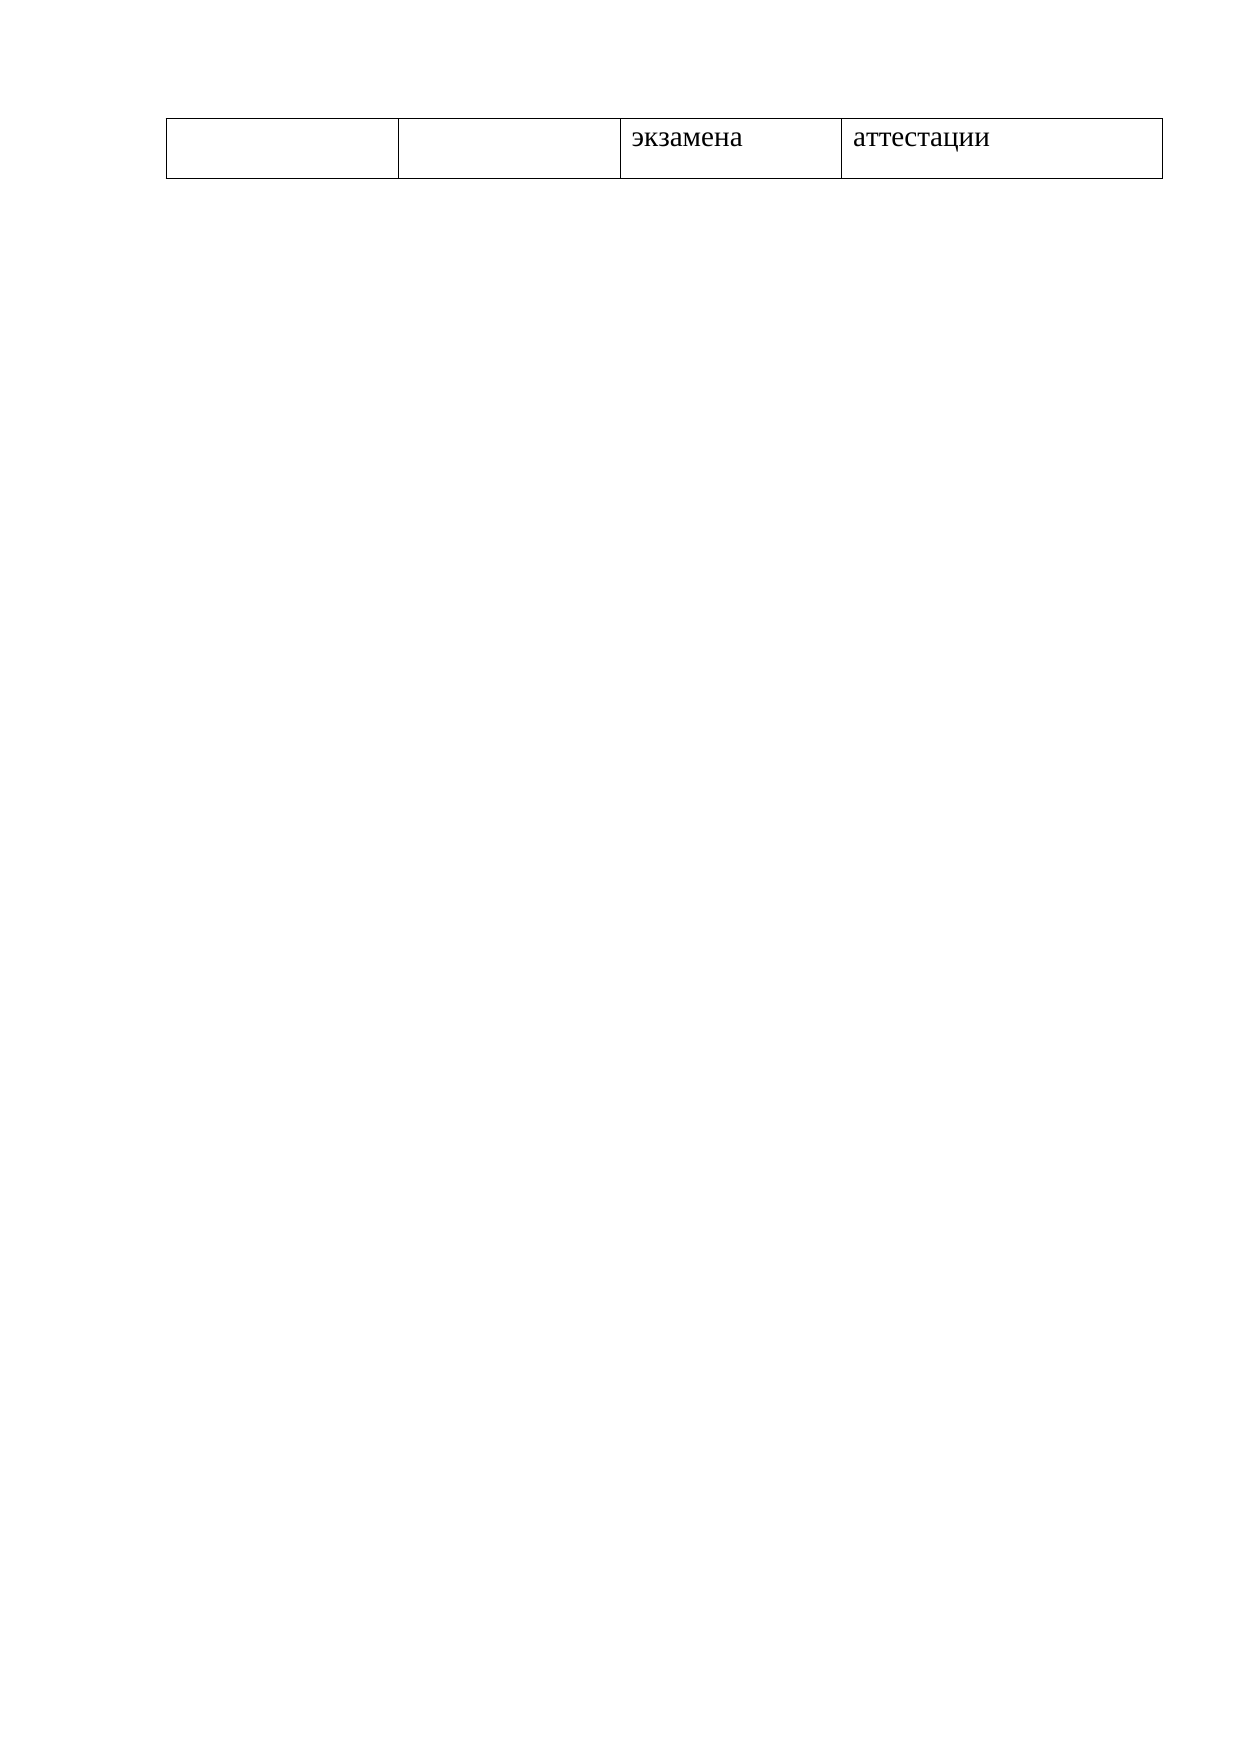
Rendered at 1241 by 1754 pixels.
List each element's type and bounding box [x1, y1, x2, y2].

table_cell [842, 119, 1162, 177]
table_cell [621, 119, 841, 177]
